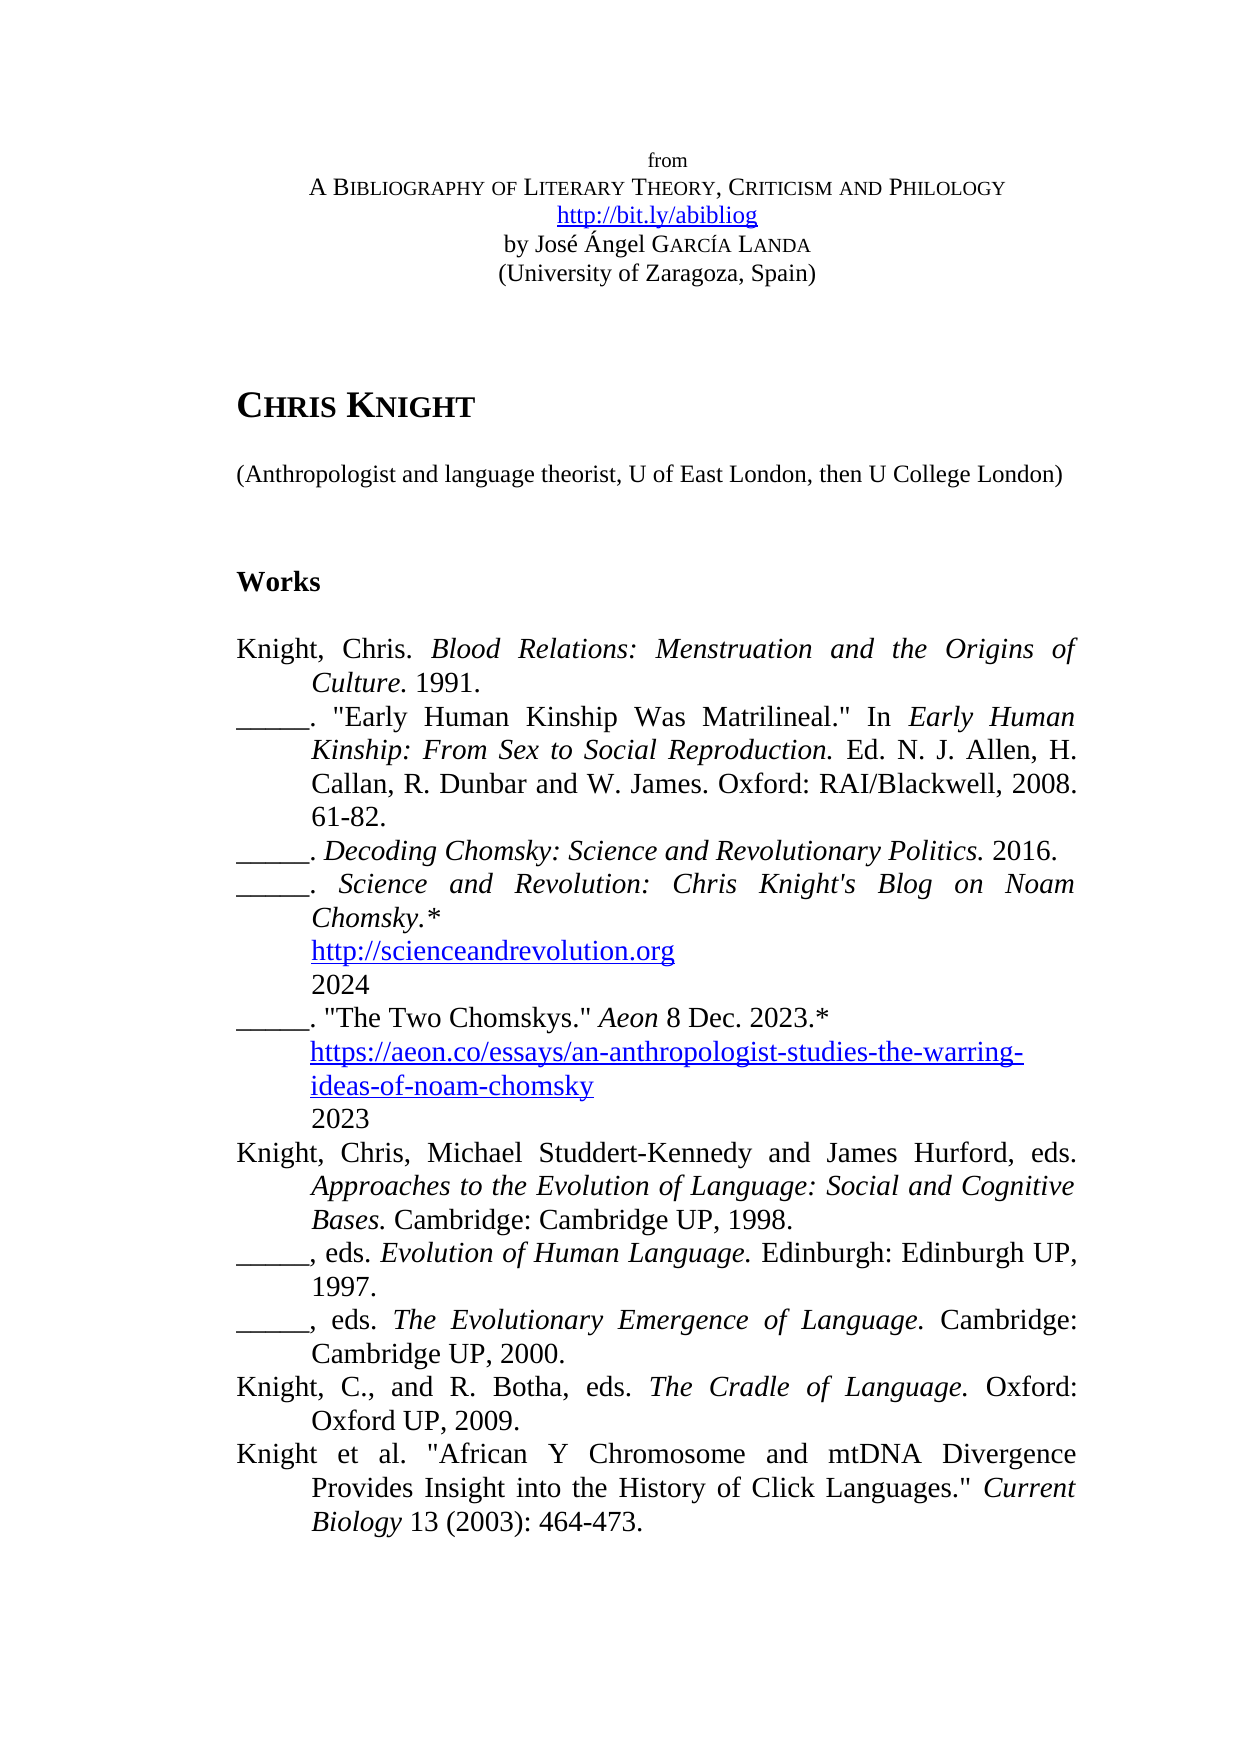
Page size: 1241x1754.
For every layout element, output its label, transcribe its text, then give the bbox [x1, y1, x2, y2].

text Chris Knight [236, 382, 1078, 426]
text Knight et al. "African Y Chromosome and mtDNA Divergence Provides Insight into the History of Click Languages." Current Biology 13 (2003): 464-473. [236, 1437, 1078, 1537]
text _____, eds. The Evolutionary Emergence of Language. Cambridge: Cambridge UP, 2000. [236, 1302, 1078, 1369]
text from [236, 148, 1078, 172]
text (University of Zaragoza, Spain) [236, 258, 1078, 287]
text by José Ángel García Landa [236, 229, 1078, 258]
text Knight, Chris, Michael Studdert-Kennedy and James Hurford, eds. Approaches to the Evolution of Language: Social and Cognitive Bases. Cambridge: Cambridge UP, 1998. [236, 1135, 1078, 1235]
text 2023 [236, 1101, 1078, 1135]
text (Anthropologist and language theorist, U of East London, then U College London) [236, 459, 1078, 488]
text http://scienceandrevolution.org [236, 933, 1078, 967]
text Knight, C., and R. Botha, eds. The Cradle of Language. Oxford: Oxford UP, 2009. [236, 1369, 1078, 1437]
text Knight, Chris. Blood Relations: Menstruation and the Origins of Culture. 1991. [236, 632, 1078, 699]
text _____. Decoding Chomsky: Science and Revolutionary Politics. 2016. [236, 833, 1078, 866]
text https://aeon.co/essays/an-anthropologist-studies-the-warring-ideas-of-noam-chomsky [310, 1034, 1078, 1101]
text 2024 [236, 967, 1078, 1001]
text _____. Science and Revolution: Chris Knight's Blog on Noam Chomsky.* [236, 866, 1078, 933]
text _____. "Early Human Kinship Was Matrilineal." In Early Human Kinship: From Sex to Social Reproduction. Ed. N. J. Allen, H. Callan, R. Dunbar and W. James. Oxford: RAI/Blackwell, 2008. 61-82. [236, 699, 1078, 833]
text _____. "The Two Chomskys." Aeon 8 Dec. 2023.* [236, 1001, 1078, 1034]
text A Bibliography of Literary Theory, Criticism and Philology [236, 172, 1078, 200]
text _____, eds. Evolution of Human Language. Edinburgh: Edinburgh UP, 1997. [236, 1235, 1078, 1302]
text Works [236, 564, 1078, 598]
text http://bit.ly/abibliog [236, 200, 1078, 229]
